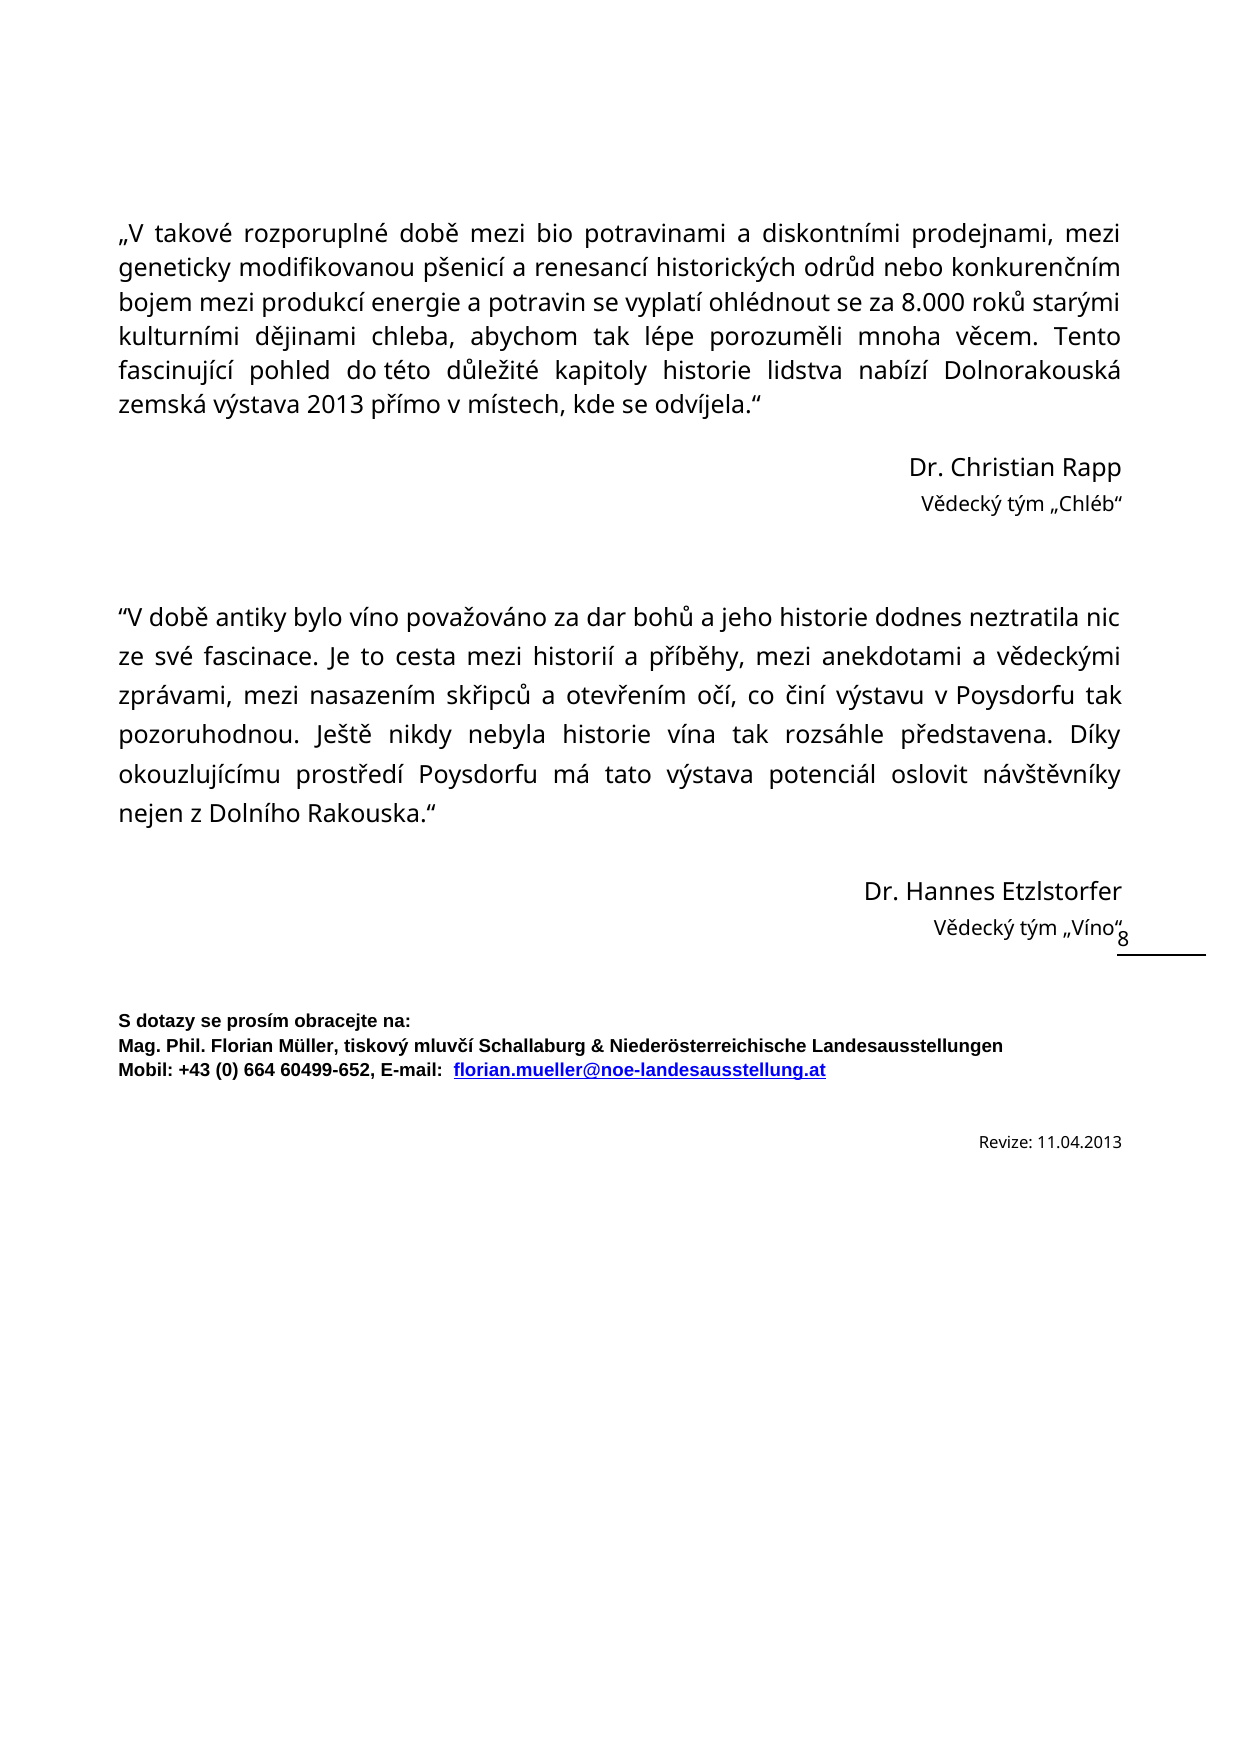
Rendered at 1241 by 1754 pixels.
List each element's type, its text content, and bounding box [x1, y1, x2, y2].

text Vědecký tým „Víno“ [118, 913, 1122, 941]
text “V době antiky bylo víno považováno za dar bohů a jeho historie dodnes neztratila nic ze své fascinace. Je to cesta mezi historií a příběhy, mezi anekdotami a vědeckými zprávami, mezi nasazením skřipců a otevřením očí, co činí výstavu v Poysdorfu tak pozoruhodnou. Ještě nikdy nebyla historie vína tak rozsáhle představena. Díky okouzlujícímu prostředí Poysdorfu má tato výstava potenciál oslovit návštěvníky nejen z Dolního Rakouska.“ [118, 600, 1122, 829]
text Revize: 11.04.2013 [118, 1131, 1122, 1153]
text Dr. Hannes Etzlstorfer [118, 874, 1122, 908]
text Dr. Christian Rapp [118, 449, 1122, 484]
text Vědecký tým „Chléb“ [118, 489, 1122, 517]
text S dotazy se prosím obracejte na: Mag. Phil. Florian Müller, tiskový mluvčí Schallaburg & Niederösterreichische Landesausstellungen Mobil: +43 (0) 664 60499-652, E-mail: florian.mueller@noe-landesausstellung.at [118, 1009, 1122, 1081]
text „V takové rozporuplné době mezi bio potravinami a diskontními prodejnami, mezi geneticky modifikovanou pšenicí a renesancí historických odrůd nebo konkurenčním bojem mezi produkcí energie a potravin se vyplatí ohlédnout se za 8.000 roků starými kulturními dějinami chleba, abychom tak lépe porozuměli mnoha věcem. Tento fascinující pohled do této důležité kapitoly historie lidstva nabízí Dolnorakouská zemská výstava 2013 přímo v místech, kde se odvíjela.“ [118, 216, 1122, 420]
